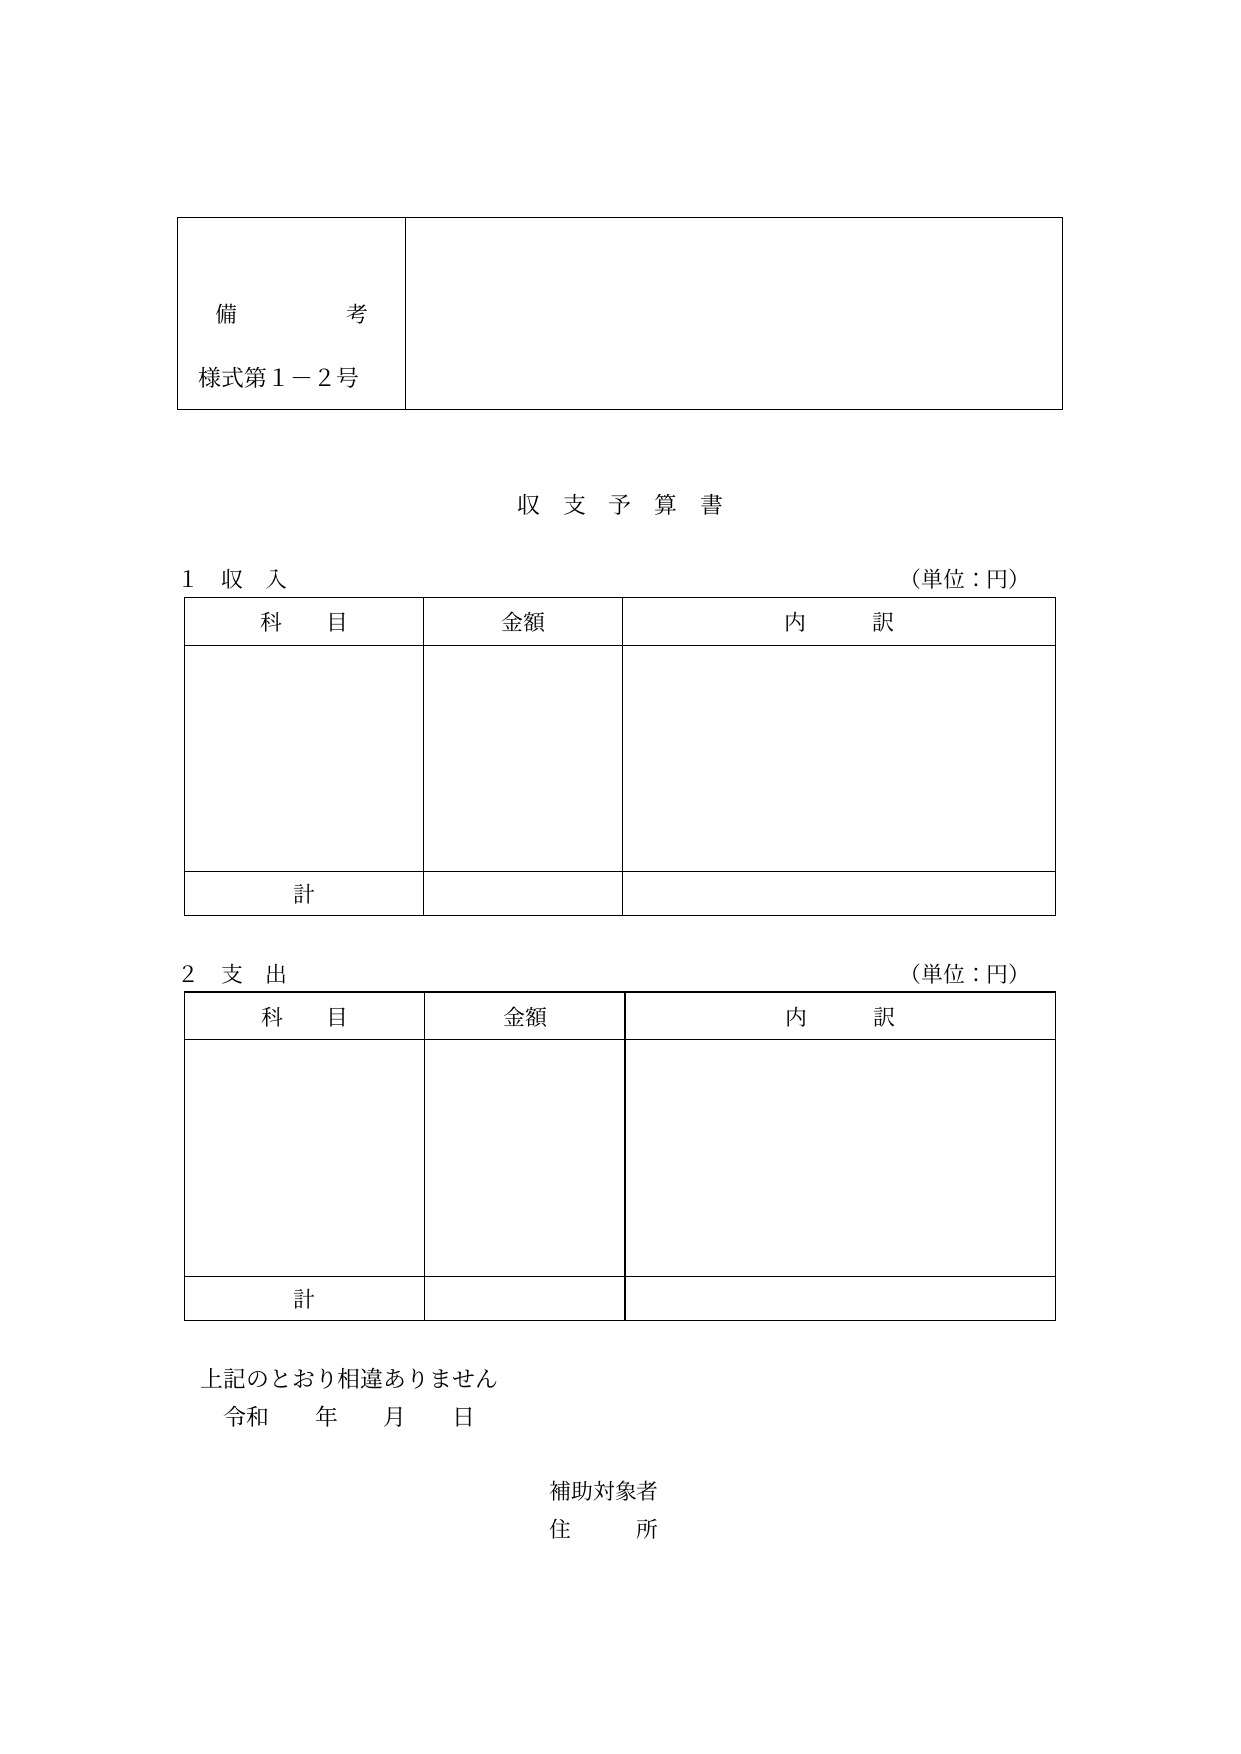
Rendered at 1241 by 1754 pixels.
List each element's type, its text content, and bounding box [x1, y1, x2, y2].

table_header 内 訳 [626, 993, 1055, 1039]
table_cell [623, 646, 1055, 871]
text 令和 年 月 日 [177, 1396, 1063, 1434]
text 住 所 [177, 1509, 1063, 1546]
table_header 内 訳 [623, 598, 1055, 644]
table_cell [626, 1277, 1055, 1320]
table_cell [626, 1040, 1055, 1276]
table_header 科 目 [185, 993, 424, 1039]
table_cell [425, 1277, 624, 1320]
table_cell [623, 872, 1055, 915]
text 収 支 予 算 書 [177, 485, 1063, 522]
table_header 金額 [424, 598, 622, 644]
table_cell [424, 872, 622, 915]
table_cell [185, 1040, 424, 1276]
table_header 科 目 [185, 598, 423, 644]
text 補助対象者 [177, 1471, 1063, 1509]
text １ 収 入 （単位：円） [177, 560, 1063, 597]
table_cell 計 [185, 1277, 424, 1320]
table_cell 備 考 [178, 218, 405, 409]
table_cell [424, 646, 622, 871]
text ２ 支 出 （単位：円） [177, 954, 1063, 991]
table_cell [406, 218, 1062, 409]
table_cell [425, 1040, 624, 1276]
table_cell [185, 646, 423, 871]
table_header 金額 [425, 993, 624, 1039]
text 上記のとおり相違ありません [177, 1359, 1063, 1396]
table_cell 計 [185, 872, 423, 915]
